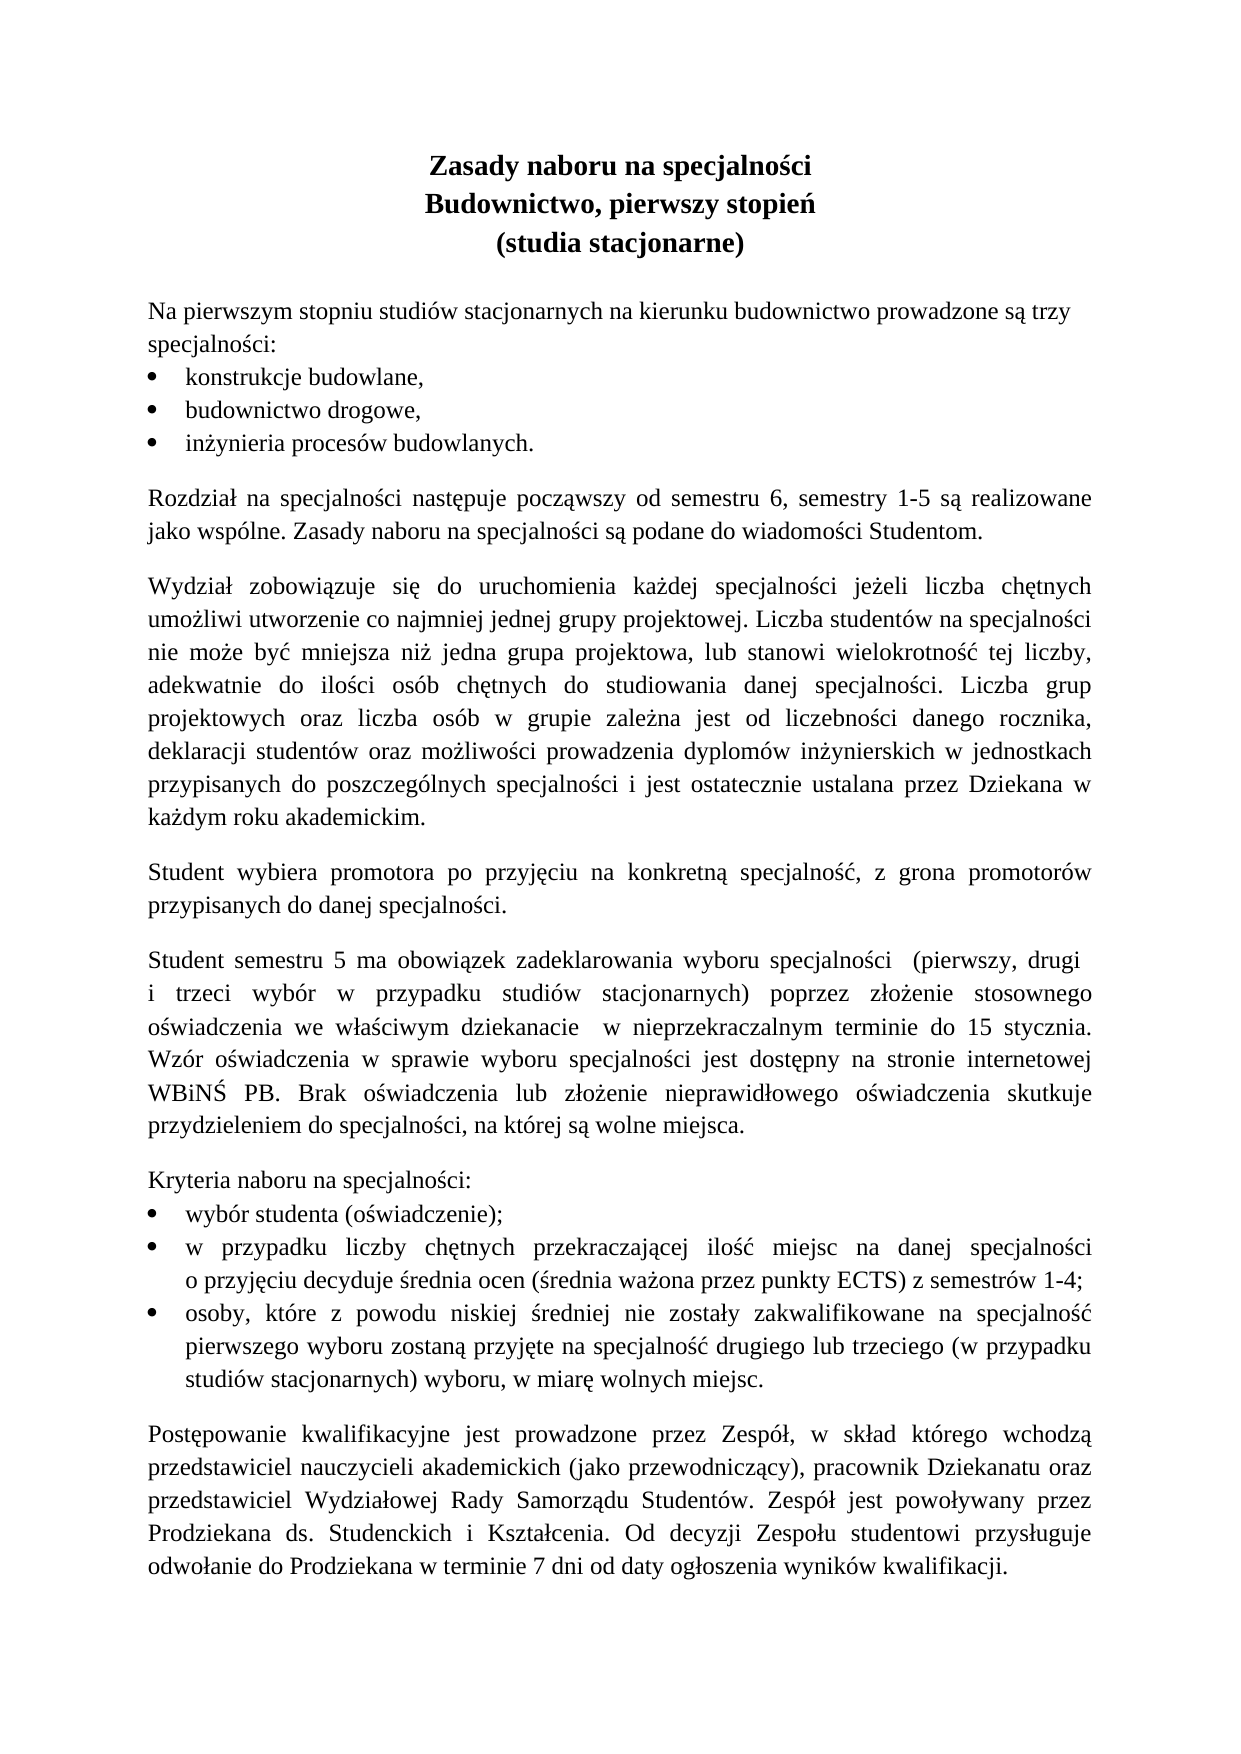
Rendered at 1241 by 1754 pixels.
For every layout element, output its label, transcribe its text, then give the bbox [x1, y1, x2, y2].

list osoby, które z powodu niskiej średniej nie zostały zakwalifikowane na specjalność pierwszego wyboru zostaną przyjęte na specjalność drugiego lub trzeciego (w przypadku studiów stacjonarnych) wyboru, w miarę wolnych miejsc. [148, 1298, 1093, 1392]
list budownictwo drogowe, [148, 395, 1093, 424]
text Rozdział na specjalności następuje począwszy od semestru 6, semestry 1-5 są realizowane jako wspólne. Zasady naboru na specjalności są podane do wiadomości Studentom. [148, 483, 1093, 545]
text Student semestru 5 ma obowiązek zadeklarowania wyboru specjalności (pierwszy, drugi i trzeci wybór w przypadku studiów stacjonarnych) poprzez złożenie stosownego oświadczenia we właściwym dziekanacie w nieprzekraczalnym terminie do 15 stycznia. Wzór oświadczenia w sprawie wyboru specjalności jest dostępny na stronie internetowej WBiNŚ PB. Brak oświadczenia lub złożenie nieprawidłowego oświadczenia skutkuje przydzieleniem do specjalności, na której są wolne miejsca. [148, 946, 1093, 1139]
text Student wybiera promotora po przyjęciu na konkretną specjalność, z grona promotorów przypisanych do danej specjalności. [148, 857, 1093, 919]
list wybór studenta (oświadczenie); [148, 1199, 1093, 1227]
text Wydział zobowiązuje się do uruchomienia każdej specjalności jeżeli liczba chętnych umożliwi utworzenie co najmniej jednej grupy projektowej. Liczba studentów na specjalności nie może być mniejsza niż jedna grupa projektowa, lub stanowi wielokrotność tej liczby, adekwatnie do ilości osób chętnych do studiowania danej specjalności. Liczba grup projektowych oraz liczba osób w grupie zależna jest od liczebności danego rocznika, deklaracji studentów oraz możliwości prowadzenia dyplomów inżynierskich w jednostkach przypisanych do poszczególnych specjalności i jest ostatecznie ustalana przez Dziekana w każdym roku akademickim. [148, 571, 1093, 831]
text Na pierwszym stopniu studiów stacjonarnych na kierunku budownictwo prowadzone są trzy specjalności: [148, 296, 1093, 358]
list konstrukcje budowlane, [148, 362, 1093, 391]
text Postępowanie kwalifikacyjne jest prowadzone przez Zespół, w skład którego wchodzą przedstawiciel nauczycieli akademickich (jako przewodniczący), pracownik Dziekanatu oraz przedstawiciel Wydziałowej Rady Samorządu Studentów. Zespół jest powoływany przez Prodziekana ds. Studenckich i Kształcenia. Od decyzji Zespołu studentowi przysługuje odwołanie do Prodziekana w terminie 7 dni od daty ogłoszenia wyników kwalifikacji. [148, 1419, 1093, 1579]
list inżynieria procesów budowlanych. [148, 428, 1093, 457]
text Zasady naboru na specjalności [148, 148, 1093, 181]
text (studia stacjonarne) [148, 225, 1093, 258]
text Kryteria naboru na specjalności: [148, 1166, 1093, 1194]
text Budownictwo, pierwszy stopień [148, 186, 1093, 220]
list w przypadku liczby chętnych przekraczającej ilość miejsc na danej specjalności o przyjęciu decyduje średnia ocen (średnia ważona przez punkty ECTS) z semestrów 1-4; [148, 1232, 1093, 1293]
